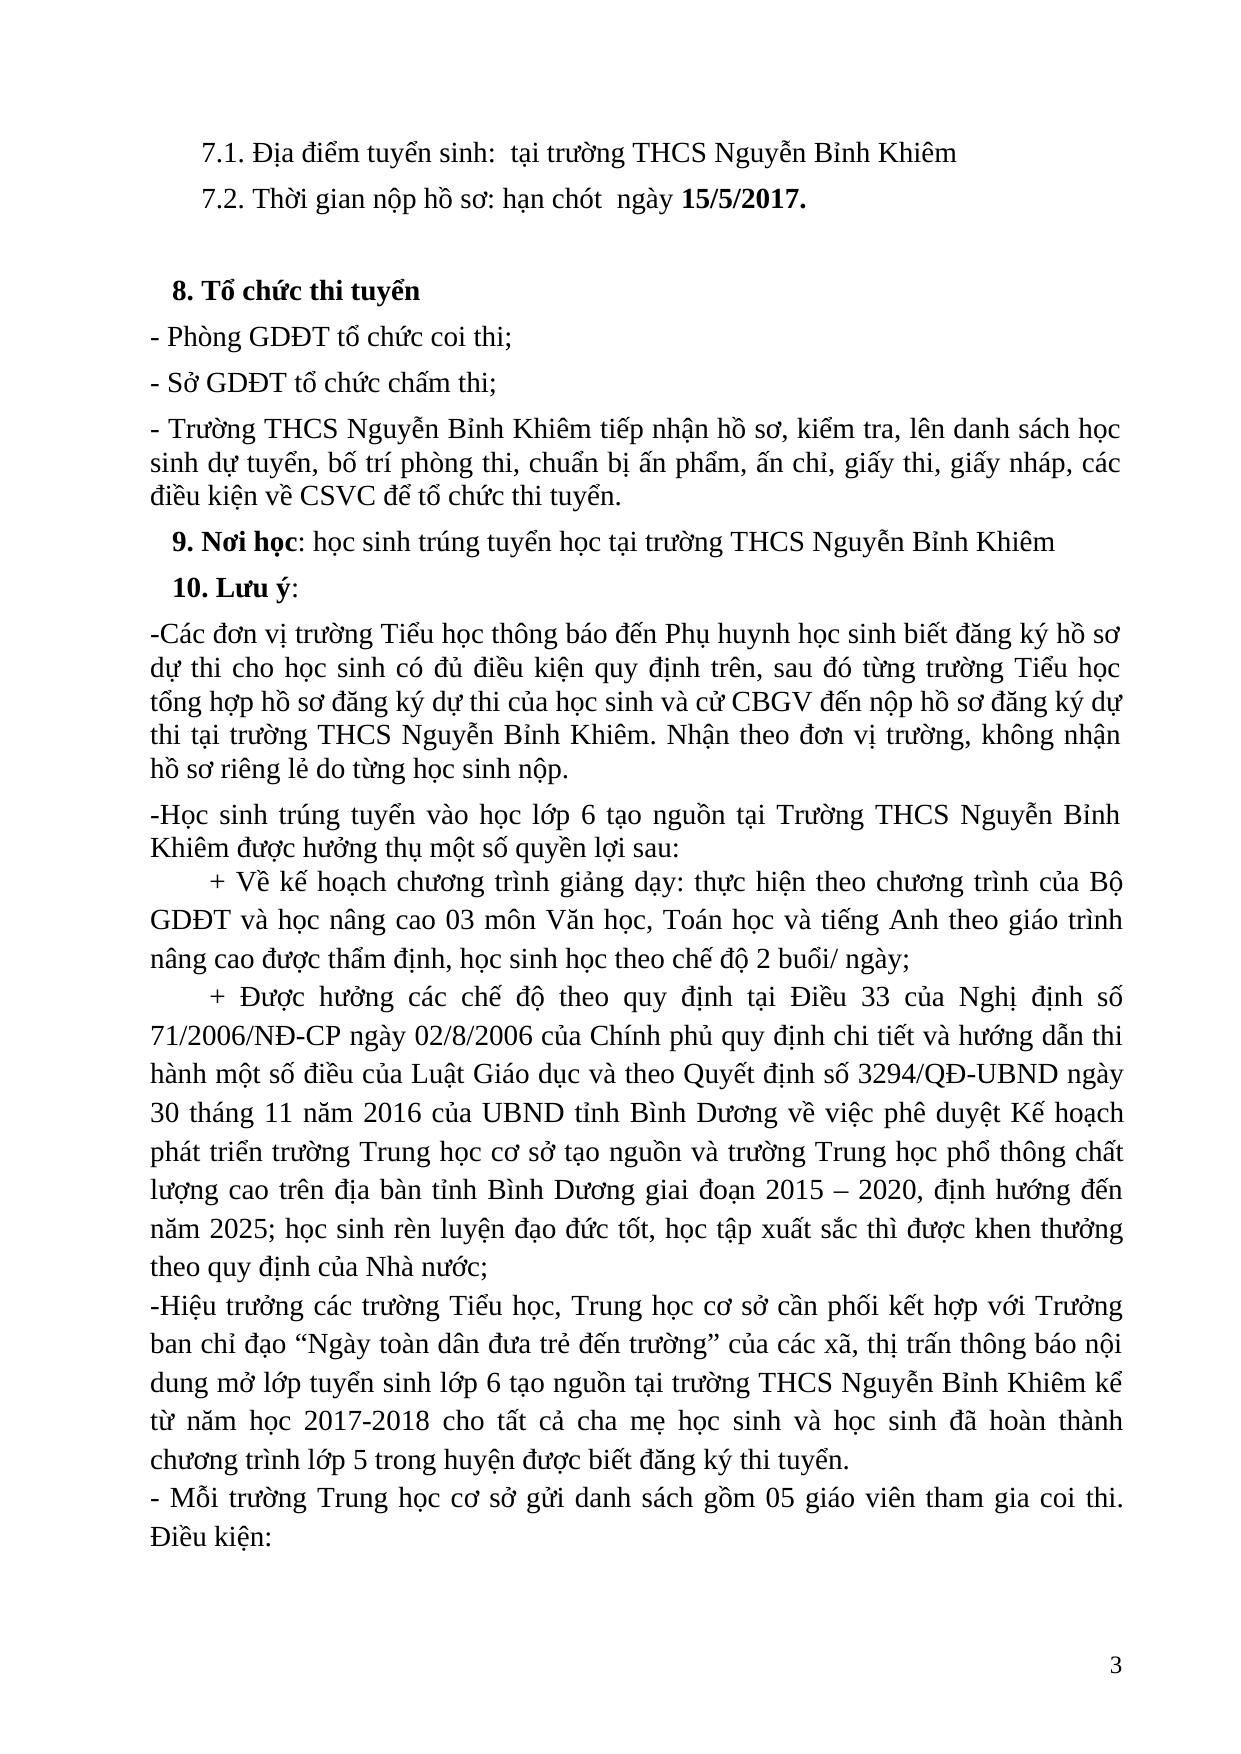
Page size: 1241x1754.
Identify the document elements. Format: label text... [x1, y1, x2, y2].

text -Học sinh trúng tuyển vào học lớp 6 tạo nguồn tại Trường THCS Nguyễn Bỉnh Khiêm được hưởng thụ một số quyền lợi sau: [150, 797, 1122, 864]
text - Mỗi trường Trung học cơ sở gửi danh sách gồm 05 giáo viên tham gia coi thi. Điều kiện: [150, 1481, 1125, 1553]
text - Trường THCS Nguyễn Bỉnh Khiêm tiếp nhận hồ sơ, kiểm tra, lên danh sách học sinh dự tuyển, bố trí phòng thi, chuẩn bị ấn phẩm, ấn chỉ, giấy thi, giấy nháp, các điều kiện về CSVC để tổ chức thi tuyển. [150, 411, 1122, 512]
text - Sở GDĐT tổ chức chấm thi; [150, 365, 1122, 399]
text -Các đơn vị trường Tiểu học thông báo đến Phụ huynh học sinh biết đăng ký hồ sơ dự thi cho học sinh có đủ điều kiện quy định trên, sau đó từng trường Tiểu học tổng hợp hồ sơ đăng ký dự thi của học sinh và cử CBGV đến nộp hồ sơ đăng ký dự thi tại trường THCS Nguyễn Bỉnh Khiêm. Nhận theo đơn vị trường, không nhận hồ sơ riêng lẻ do từng học sinh nộp. [150, 617, 1122, 784]
text + Được hưởng các chế độ theo quy định tại Điều 33 của Nghị định số 71/2006/NĐ-CP ngày 02/8/2006 của Chính phủ quy định chi tiết và hướng dẫn thi hành một số điều của Luật Giáo dục và theo Quyết định số 3294/QĐ-UBND ngày 30 tháng 11 năm 2016 của UBND tỉnh Bình Dương về việc phê duyệt Kế hoạch phát triển trường Trung học cơ sở tạo nguồn và trường Trung học phổ thông chất lượng cao trên địa bàn tỉnh Bình Dương giai đoạn 2015 – 2020, định hướng đến năm 2025; học sinh rèn luyện đạo đức tốt, học tập xuất sắc thì được khen thưởng theo quy định của Nhà nước; [150, 979, 1125, 1283]
text 8. Tổ chức thi tuyển [150, 273, 1122, 307]
text 10. Lưu ý: [150, 571, 1122, 604]
text 9. Nơi học: học sinh trúng tuyển học tại trường THCS Nguyễn Bỉnh Khiêm [150, 524, 1122, 558]
text 7.1. Địa điểm tuyển sinh: tại trường THCS Nguyễn Bỉnh Khiêm [150, 135, 1122, 169]
text - Phòng GDĐT tổ chức coi thi; [150, 319, 1122, 353]
text + Về kế hoạch chương trình giảng dạy: thực hiện theo chương trình của Bộ GDĐT và học nâng cao 03 môn Văn học, Toán học và tiếng Anh theo giáo trình nâng cao được thẩm định, học sinh học theo chế độ 2 buổi/ ngày; [150, 864, 1125, 974]
text -Hiệu trưởng các trường Tiểu học, Trung học cơ sở cần phối kết hợp với Trưởng ban chỉ đạo “Ngày toàn dân đưa trẻ đến trường” của các xã, thị trấn thông báo nội dung mở lớp tuyển sinh lớp 6 tạo nguồn tại trường THCS Nguyễn Bỉnh Khiêm kể từ năm học 2017-2018 cho tất cả cha mẹ học sinh và học sinh đã hoàn thành chương trình lớp 5 trong huyện được biết đăng ký thi tuyển. [150, 1288, 1125, 1476]
text 7.2. Thời gian nộp hồ sơ: hạn chót ngày 15/5/2017. [150, 181, 1122, 215]
